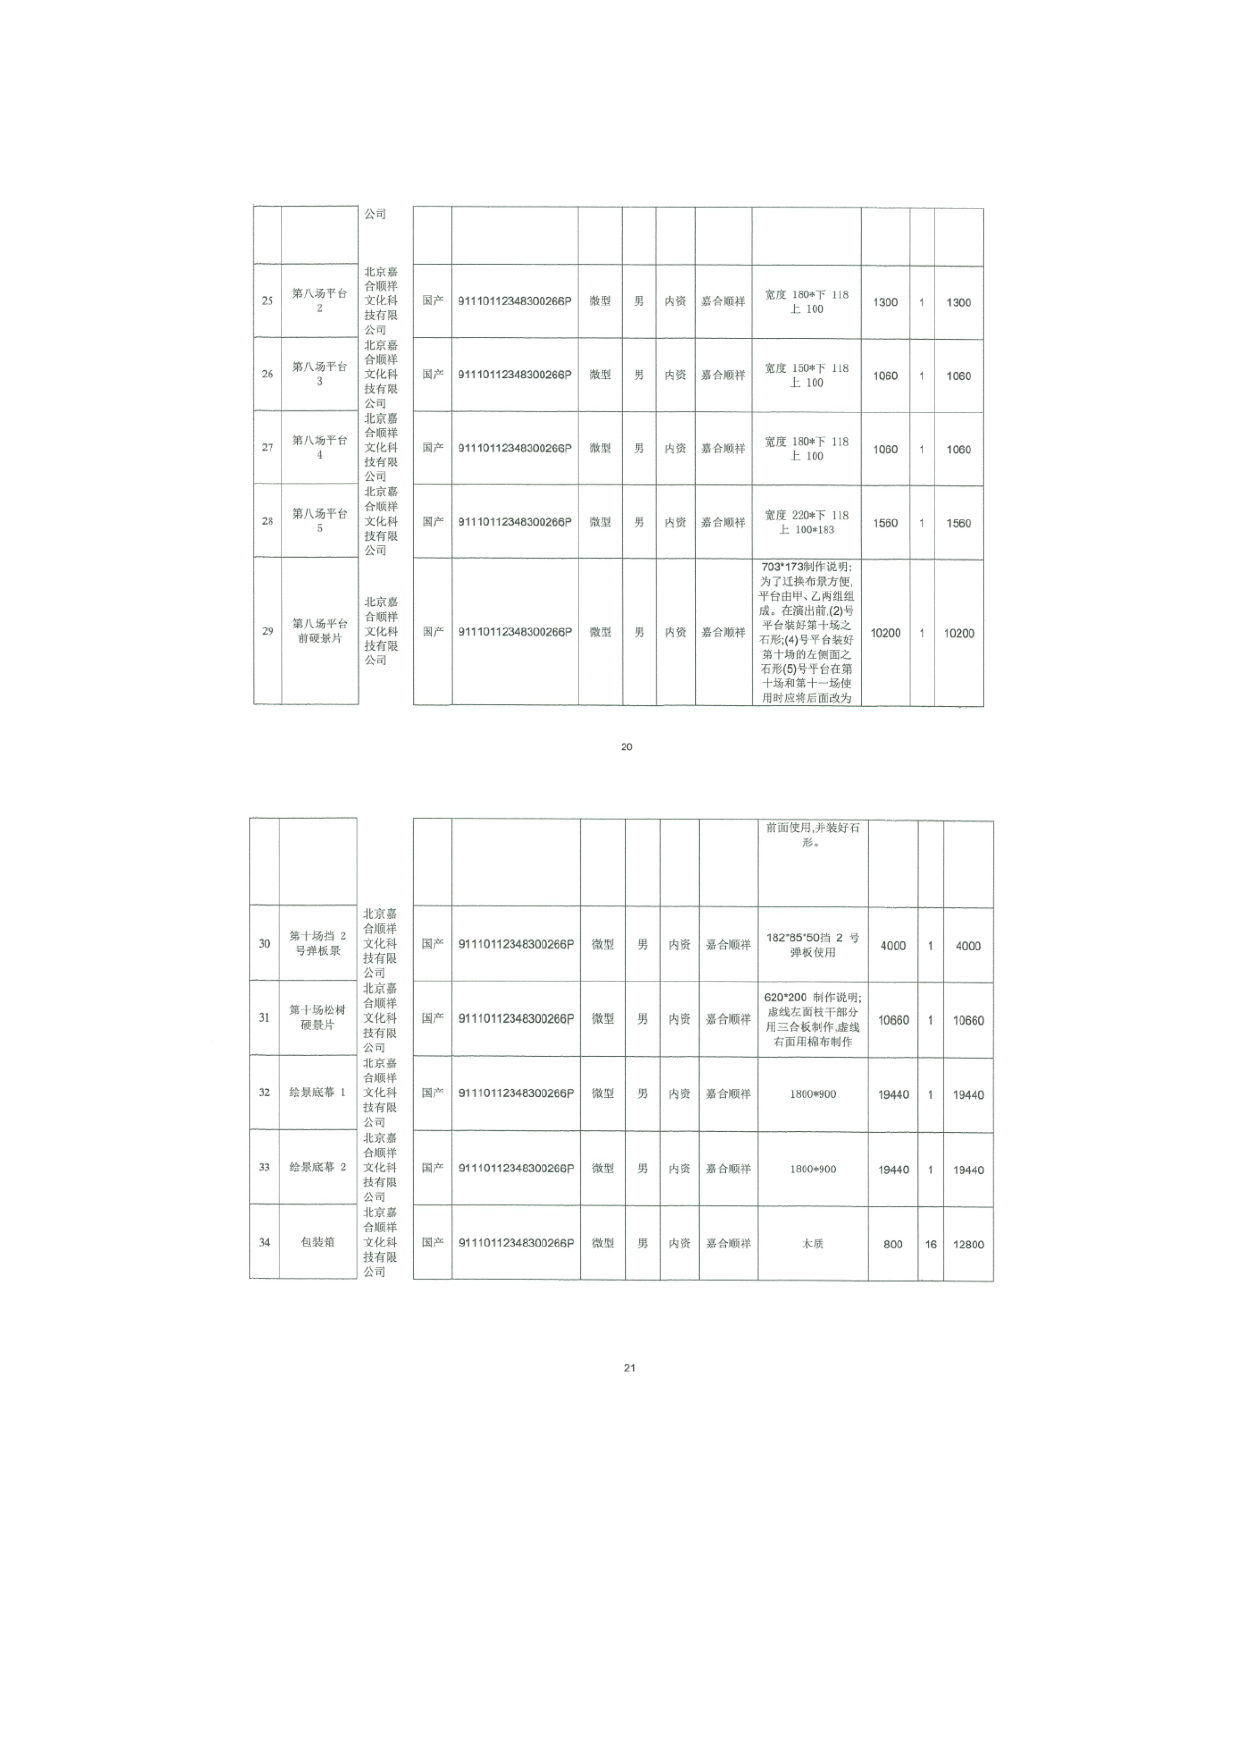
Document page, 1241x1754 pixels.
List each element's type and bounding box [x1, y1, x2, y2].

picture [187, 162, 1053, 771]
picture [187, 779, 1053, 1387]
